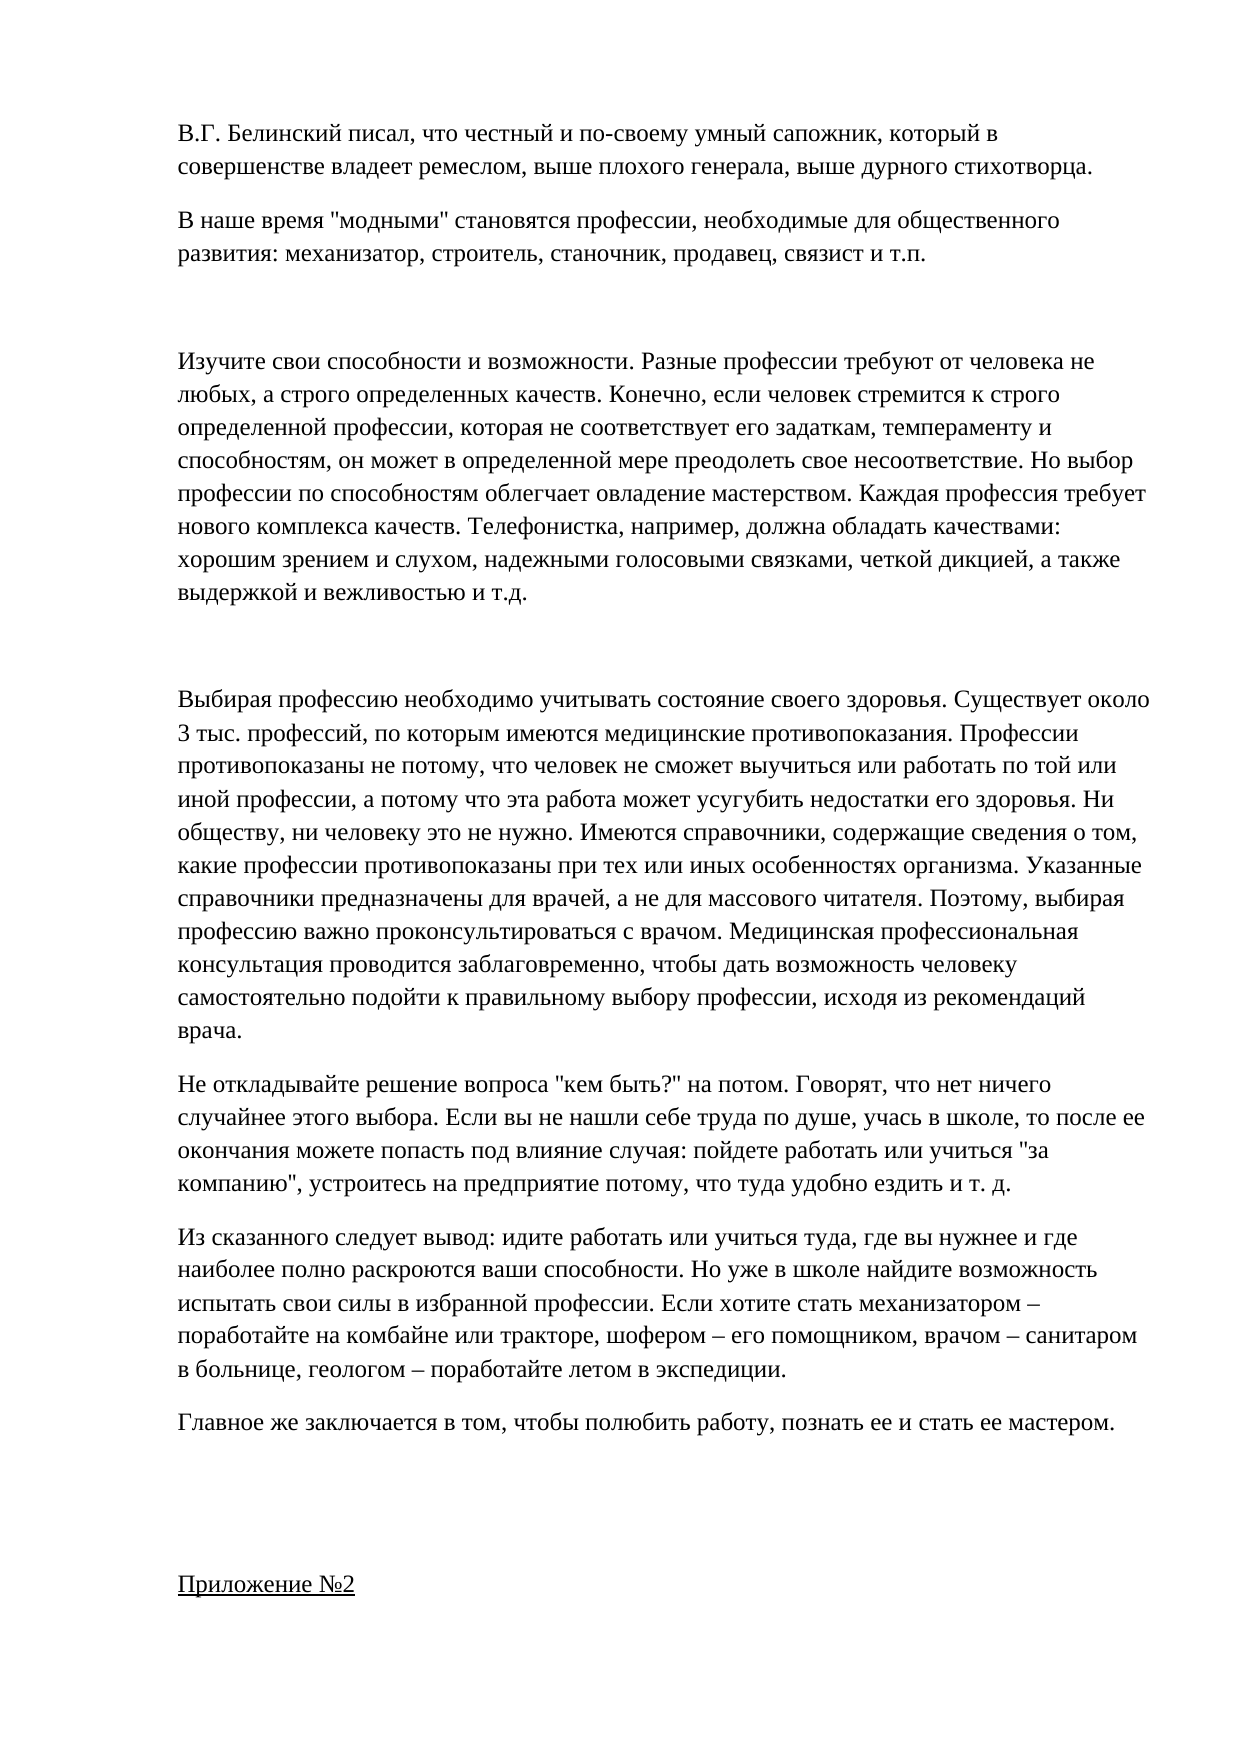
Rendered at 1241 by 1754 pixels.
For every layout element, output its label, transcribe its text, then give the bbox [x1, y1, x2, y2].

text Не откладывайте решение вопроса ''кем быть?'' на потом. Говорят, что нет ничего случайнее этого выбора. Если вы не нашли себе труда по душе, учась в школе, то после ее окончания можете попасть под влияние случая: пойдете работать или учиться ''за компанию'', устроитесь на предприятие потому, что туда удобно ездить и т. д. [177, 1069, 1152, 1196]
text Изучите свои способности и возможности. Разные профессии требуют от человека не любых, а строго определенных качеств. Конечно, если человек стремится к строго определенной профессии, которая не соответствует его задаткам, темпераменту и способностям, он может в определенной мере преодолеть свое несоответствие. Но выбор профессии по способностям облегчает овладение мастерством. Каждая профессия требует нового комплекса качеств. Телефонистка, например, должна обладать качествами: хорошим зрением и слухом, надежными голосовыми связками, четкой дикцией, а также выдержкой и вежливостью и т.д. [177, 346, 1152, 606]
text Из сказанного следует вывод: идите работать или учиться туда, где вы нужнее и где наиболее полно раскроются ваши способности. Но уже в школе найдите возможность испытать свои силы в избранной профессии. Если хотите стать механизатором – поработайте на комбайне или тракторе, шофером – его помощником, врачом – санитаром в больнице, геологом – поработайте летом в экспедиции. [177, 1222, 1152, 1382]
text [177, 118, 1152, 180]
text Главное же заключается в том, чтобы полюбить работу, познать ее и стать ее мастером. [177, 1407, 1152, 1436]
text Приложение №2 [177, 1569, 1152, 1598]
text В наше время ''модными'' становятся профессии, необходимые для общественного развития: механизатор, строитель, станочник, продавец, связист и т.п. [177, 205, 1152, 267]
text Выбирая профессию необходимо учитывать состояние своего здоровья. Существует около 3 тыс. профессий, по которым имеются медицинские противопоказания. Профессии противопоказаны не потому, что человек не сможет выучиться или работать по той или иной профессии, а потому что эта работа может усугубить недостатки его здоровья. Ни обществу, ни человеку это не нужно. Имеются справочники, содержащие сведения о том, какие профессии противопоказаны при тех или иных особенностях организма. Указанные справочники предназначены для врачей, а не для массового читателя. Поэтому, выбирая профессию важно проконсультироваться с врачом. Медицинская профессиональная консультация проводится заблаговременно, чтобы дать возможность человеку самостоятельно подойти к правильному выбору профессии, исходя из рекомендаций врача. [177, 684, 1152, 1043]
